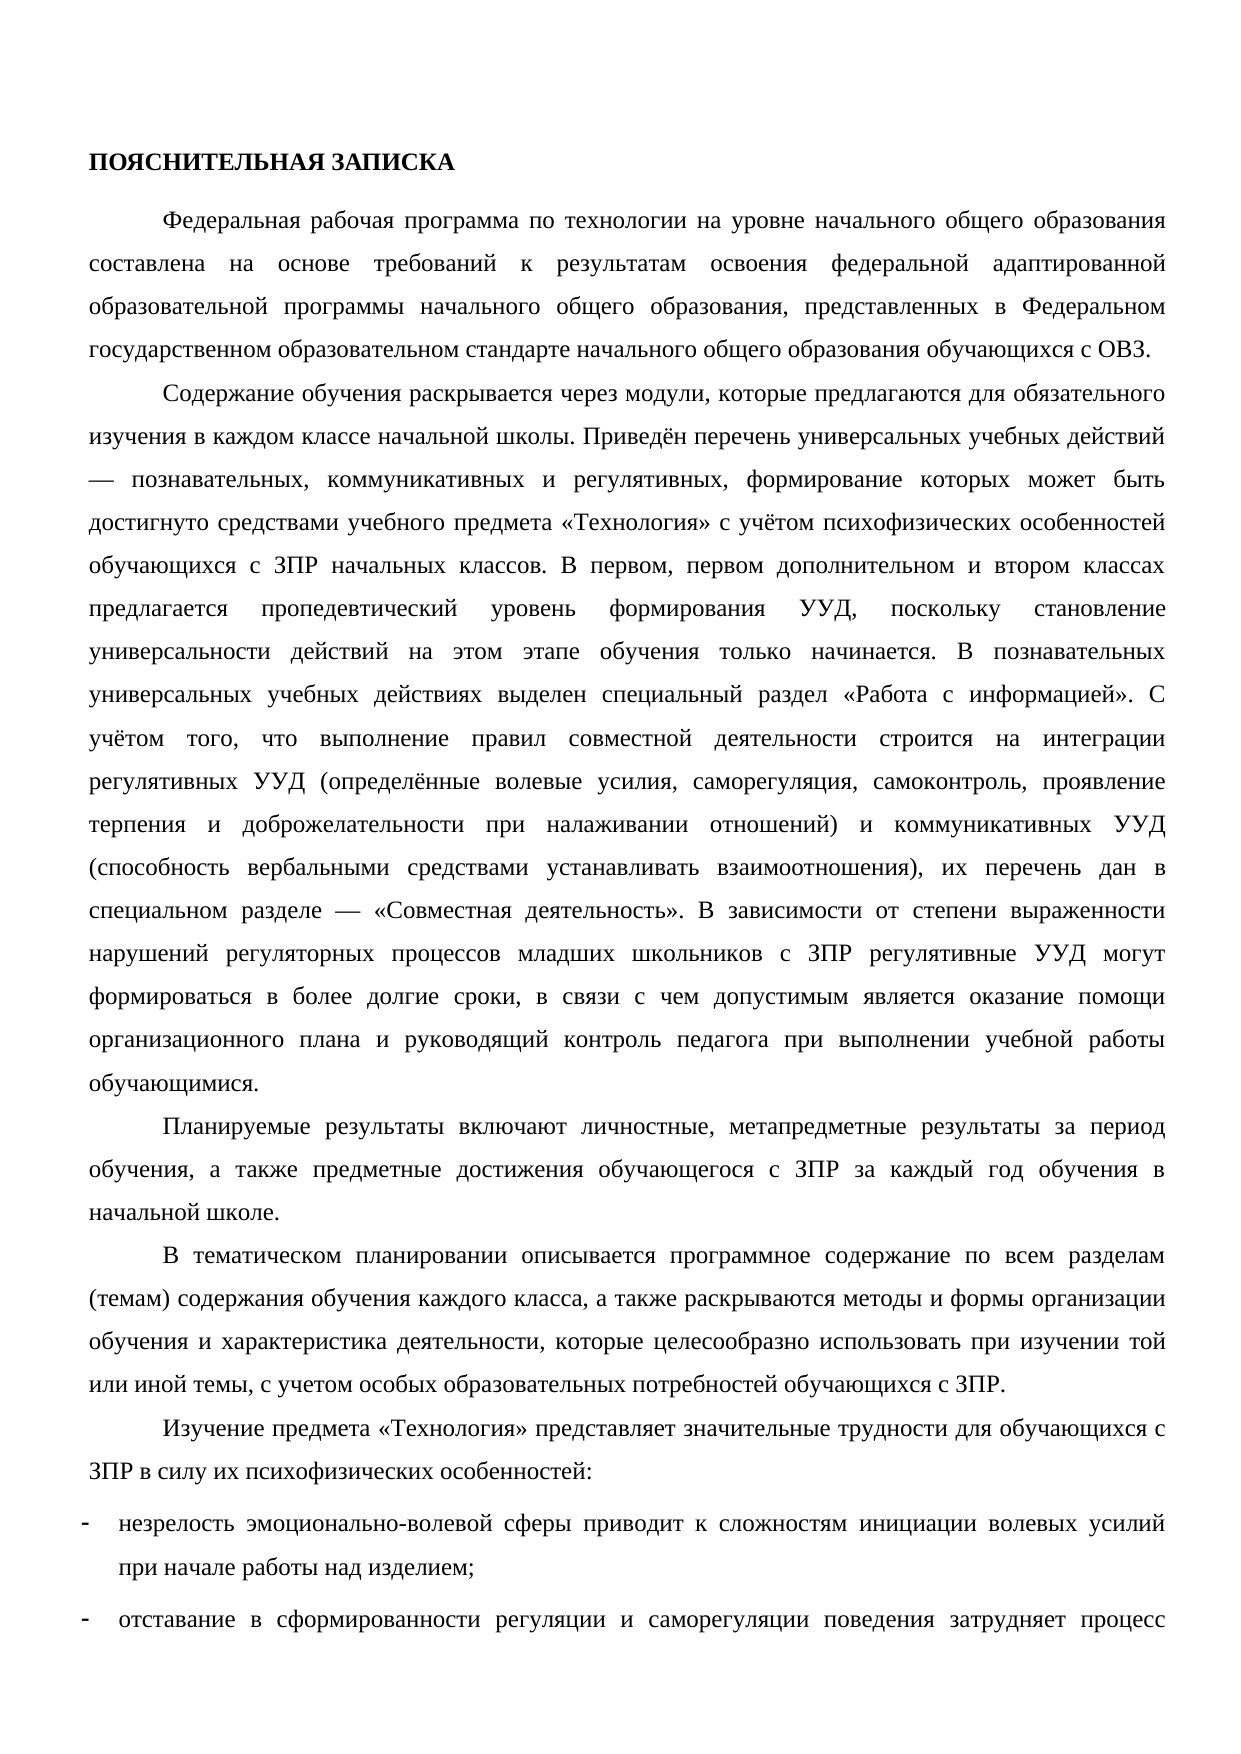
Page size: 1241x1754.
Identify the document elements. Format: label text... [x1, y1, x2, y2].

text Содержание обучения раскрывается через модули, которые предлагаются для обязательного изучения в каждом классе начальной школы. Приведён перечень универсальных учебных действий — познавательных, коммуникативных и регулятивных, формирование которых может быть достигнуто средствами учебного предмета «Технология» с учётом психофизических особенностей обучающихся с ЗПР начальных классов. В первом, первом дополнительном и втором классах предлагается пропедевтический уровень формирования УУД, поскольку становление универсальности действий на этом этапе обучения только начинается. В познавательных универсальных учебных действиях выделен специальный раздел «Работа с информацией». С учётом того, что выполнение правил совместной деятельности строится на интеграции регулятивных УУД (определённые волевые усилия, саморегуляция, самоконтроль, проявление терпения и доброжелательности при налаживании отношений) и коммуникативных УУД (способность вербальными средствами устанавливать взаимоотношения), их перечень дан в специальном разделе — «Совместная деятельность». В зависимости от степени выраженности нарушений регуляторных процессов младших школьников с ЗПР регулятивные УУД могут формироваться в более долгие сроки, в связи с чем допустимым является оказание помощи организационного плана и руководящий контроль педагога при выполнении учебной работы обучающимися. [89, 378, 1167, 1096]
list незрелость эмоционально-волевой сферы приводит к сложностям инициации волевых усилий при начале работы над изделием; [81, 1508, 1167, 1580]
text Федеральная рабочая программа по технологии на уровне начального общего образования составлена на основе требований к результатам освоения федеральной адаптированной образовательной программы начального общего образования, представленных в Федеральном государственном образовательном стандарте начального общего образования обучающихся с ОВЗ. [89, 205, 1167, 363]
subtitle ПОЯСНИТЕЛЬНАЯ ЗАПИСКА [89, 147, 1167, 176]
text В тематическом планировании описывается программное содержание по всем разделам (темам) содержания обучения каждого класса, а также раскрываются методы и формы организации обучения и характеристика деятельности, которые целесообразно использовать при изучении той или иной темы, с учетом особых образовательных потребностей обучающихся с ЗПР. [89, 1240, 1167, 1398]
text Планируемые результаты включают личностные, метапредметные результаты за период обучения, а также предметные достижения обучающегося с ЗПР за каждый год обучения в начальной школе. [89, 1111, 1167, 1226]
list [81, 1604, 1167, 1633]
text Изучение предмета «Технология» представляет значительные трудности для обучающихся с ЗПР в силу их психофизических особенностей: [89, 1413, 1167, 1484]
